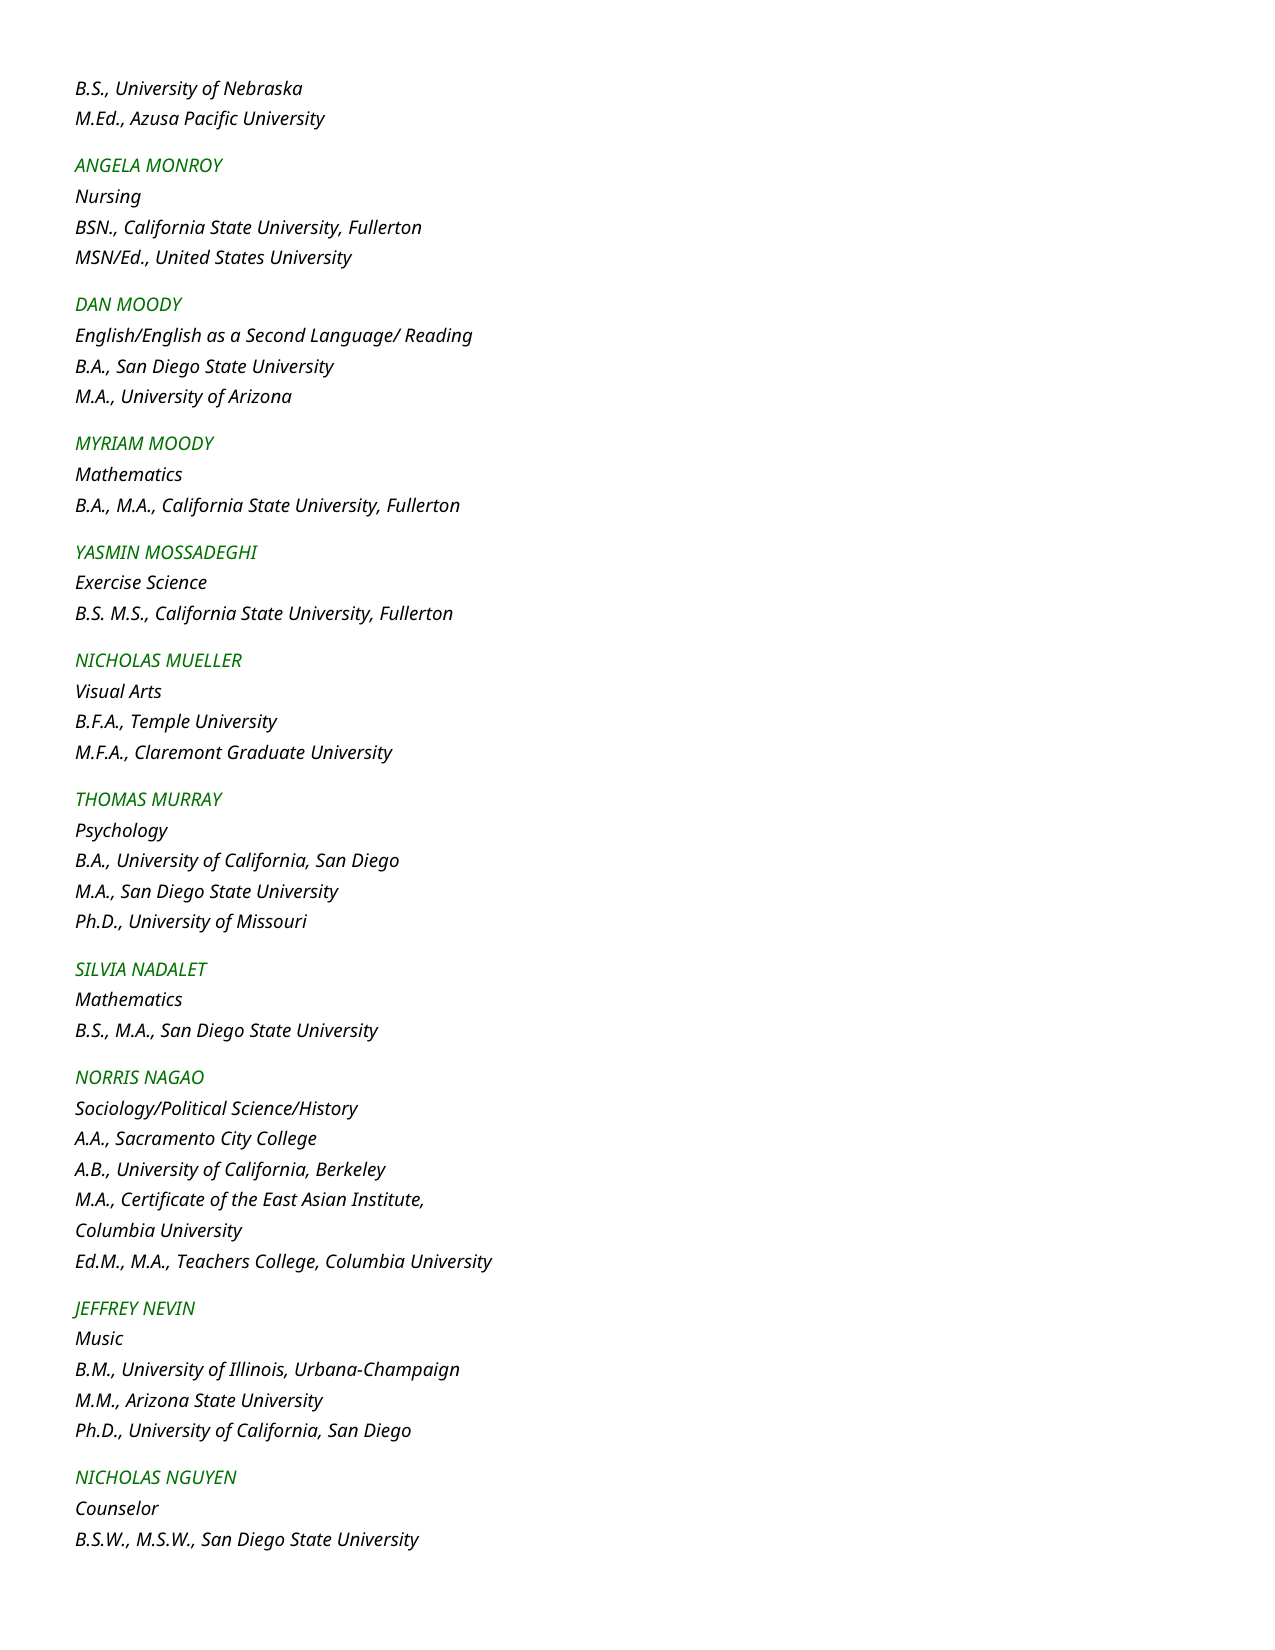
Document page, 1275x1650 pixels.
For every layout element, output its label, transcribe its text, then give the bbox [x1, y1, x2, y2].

text Myriam Moody [75, 431, 1200, 456]
text M.F.A., Claremont Graduate University [75, 739, 1200, 765]
text Norris Nagao [75, 1064, 1200, 1090]
text A.A., Sacramento City College [75, 1125, 1200, 1151]
text Angela Monroy [75, 153, 1200, 178]
text Music [75, 1326, 1200, 1351]
text English/English as a Second Language/ Reading [75, 322, 1200, 348]
text B.S., University of Nebraska [75, 75, 1200, 101]
text Ed.M., M.A., Teachers College, Columbia University [75, 1248, 1200, 1273]
text Psychology [75, 817, 1200, 842]
text Ph.D., University of Missouri [75, 909, 1200, 934]
text M.A., University of Arizona [75, 383, 1200, 409]
text Yasmin Mossadeghi [75, 539, 1200, 564]
text Columbia University [75, 1217, 1200, 1243]
text B.S., M.A., San Diego State University [75, 1017, 1200, 1043]
text Dan Moody [75, 292, 1200, 317]
text Counselor [75, 1495, 1200, 1521]
text Sociology/Political Science/History [75, 1095, 1200, 1120]
text Nursing [75, 183, 1200, 209]
text MSN/Ed., United States University [75, 244, 1200, 270]
text B.A., M.A., California State University, Fullerton [75, 492, 1200, 517]
text Jeffrey Nevin [75, 1295, 1200, 1321]
text Visual Arts [75, 678, 1200, 703]
text Nicholas Mueller [75, 647, 1200, 673]
text Mathematics [75, 986, 1200, 1012]
text B.S.W., M.S.W., San Diego State University [75, 1526, 1200, 1551]
text BSN., California State University, Fullerton [75, 214, 1200, 239]
text M.M., Arizona State University [75, 1387, 1200, 1412]
text A.B., University of California, Berkeley [75, 1156, 1200, 1182]
text SIlvia Nadalet [75, 956, 1200, 981]
text B.A., San Diego State University [75, 353, 1200, 378]
text Ph.D., University of California, San Diego [75, 1417, 1200, 1443]
text B.M., University of Illinois, Urbana-Champaign [75, 1356, 1200, 1382]
text B.S. M.S., California State University, Fullerton [75, 600, 1200, 626]
text Thomas Murray [75, 786, 1200, 812]
text Nicholas Nguyen [75, 1464, 1200, 1490]
text M.A., Certificate of the East Asian Institute, [75, 1187, 1200, 1212]
text Exercise Science [75, 569, 1200, 595]
text Mathematics [75, 461, 1200, 487]
text B.A., University of California, San Diego [75, 847, 1200, 873]
text M.Ed., Azusa Pacific University [75, 106, 1200, 131]
text M.A., San Diego State University [75, 878, 1200, 904]
text B.F.A., Temple University [75, 708, 1200, 734]
